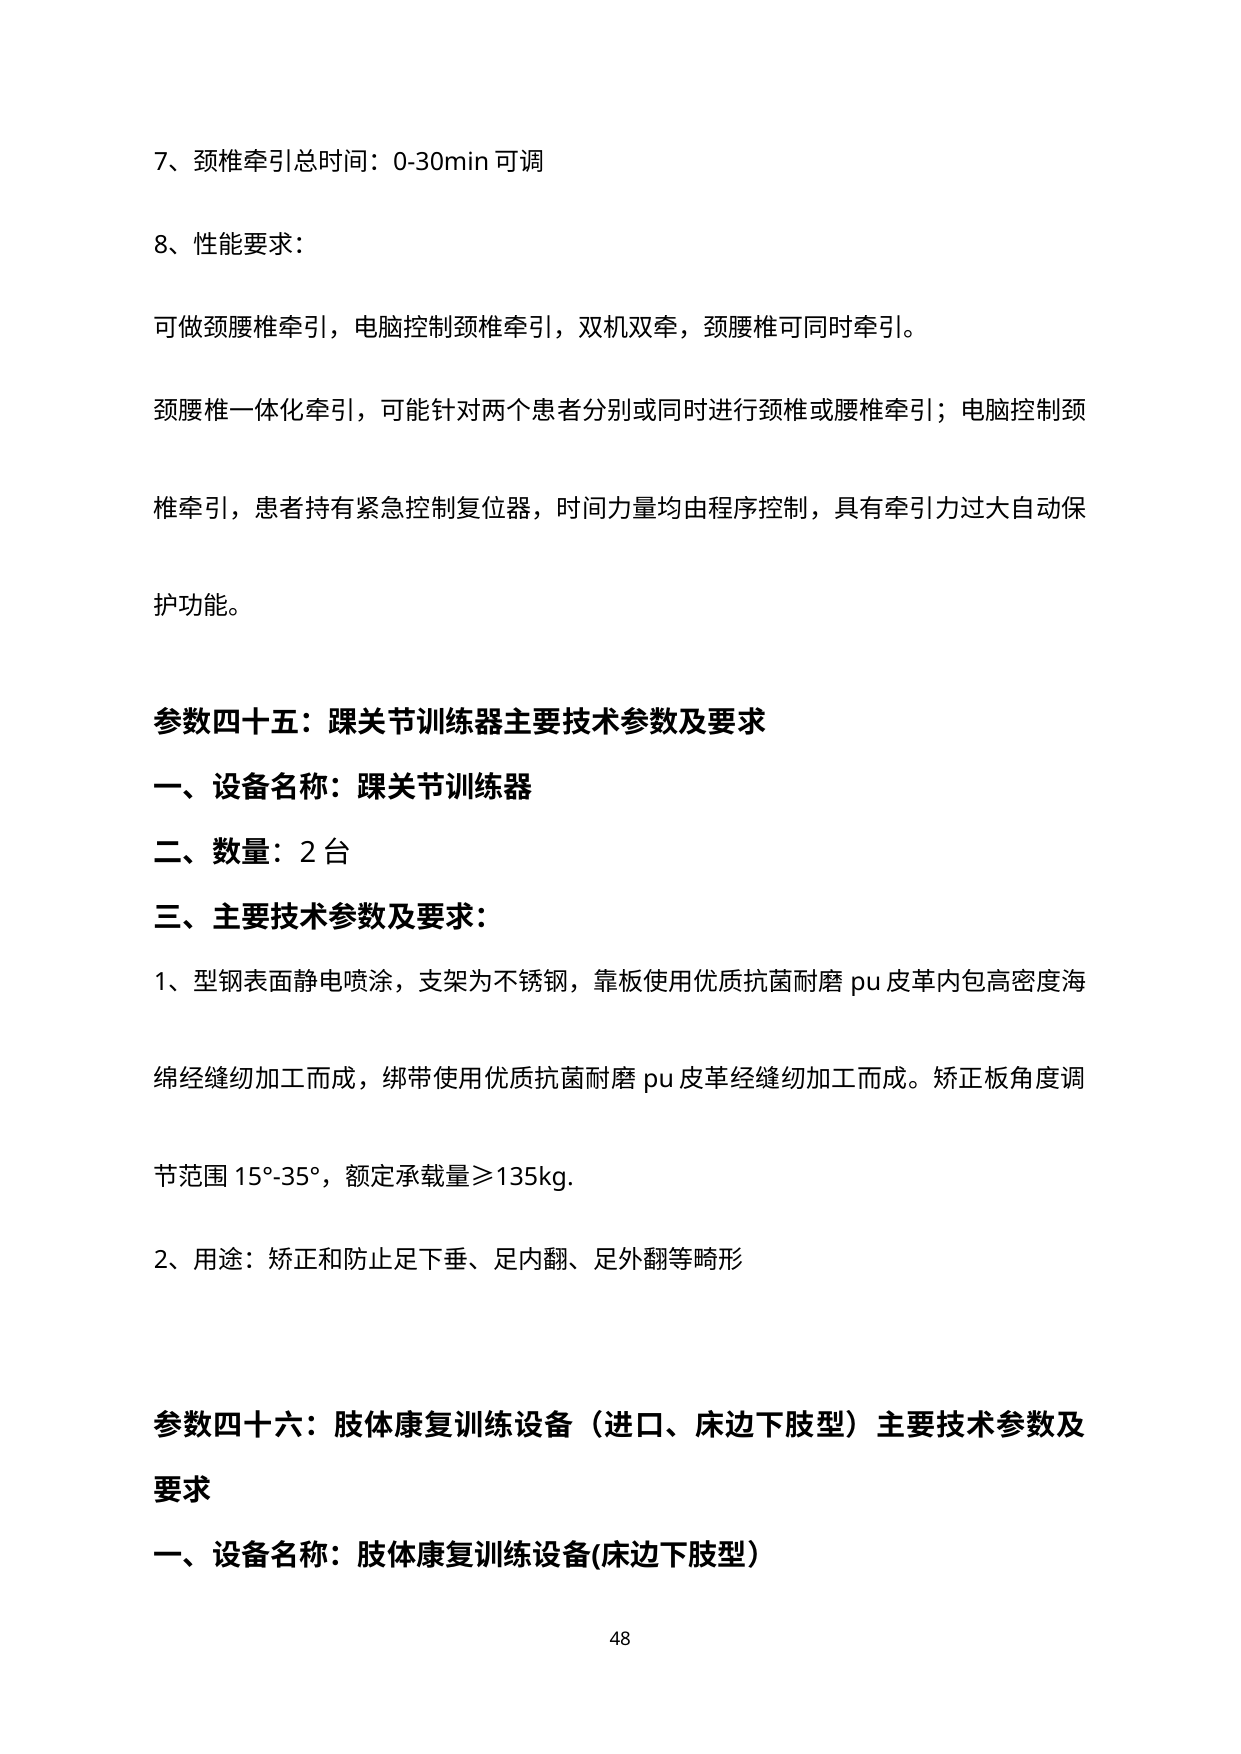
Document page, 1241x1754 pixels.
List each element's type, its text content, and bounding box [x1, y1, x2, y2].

text 8、性能要求： [153, 210, 1087, 275]
text 一、设备名称：肢体康复训练设备(床边下肢型） [153, 1520, 1087, 1585]
text 2、用途：矫正和防止足下垂、足内翻、足外翻等畸形 [153, 1225, 1087, 1290]
text 颈腰椎一体化牵引，可能针对两个患者分别或同时进行颈椎或腰椎牵引；电脑控制颈椎牵引，患者持有紧急控制复位器，时间力量均由程序控制，具有牵引力过大自动保护功能。 [153, 376, 1087, 636]
text 参数四十六：肢体康复训练设备（进口、床边下肢型）主要技术参数及要求 [153, 1390, 1087, 1520]
text 参数四十五：踝关节训练器主要技术参数及要求 [153, 687, 1087, 752]
text 可做颈腰椎牵引，电脑控制颈椎牵引，双机双牵，颈腰椎可同时牵引。 [153, 293, 1087, 358]
text 一、设备名称：踝关节训练器 [153, 752, 1087, 817]
text 1、型钢表面静电喷涂，支架为不锈钢，靠板使用优质抗菌耐磨pu皮革内包高密度海绵经缝纫加工而成，绑带使用优质抗菌耐磨pu皮革经缝纫加工而成。矫正板角度调节范围15°-35°，额定承载量≥135kg. [153, 947, 1087, 1207]
text 二、数量：2台 [153, 817, 1087, 882]
text 7、颈椎牵引总时间：0-30min可调 [153, 127, 1087, 192]
text 三、主要技术参数及要求： [153, 882, 1087, 947]
